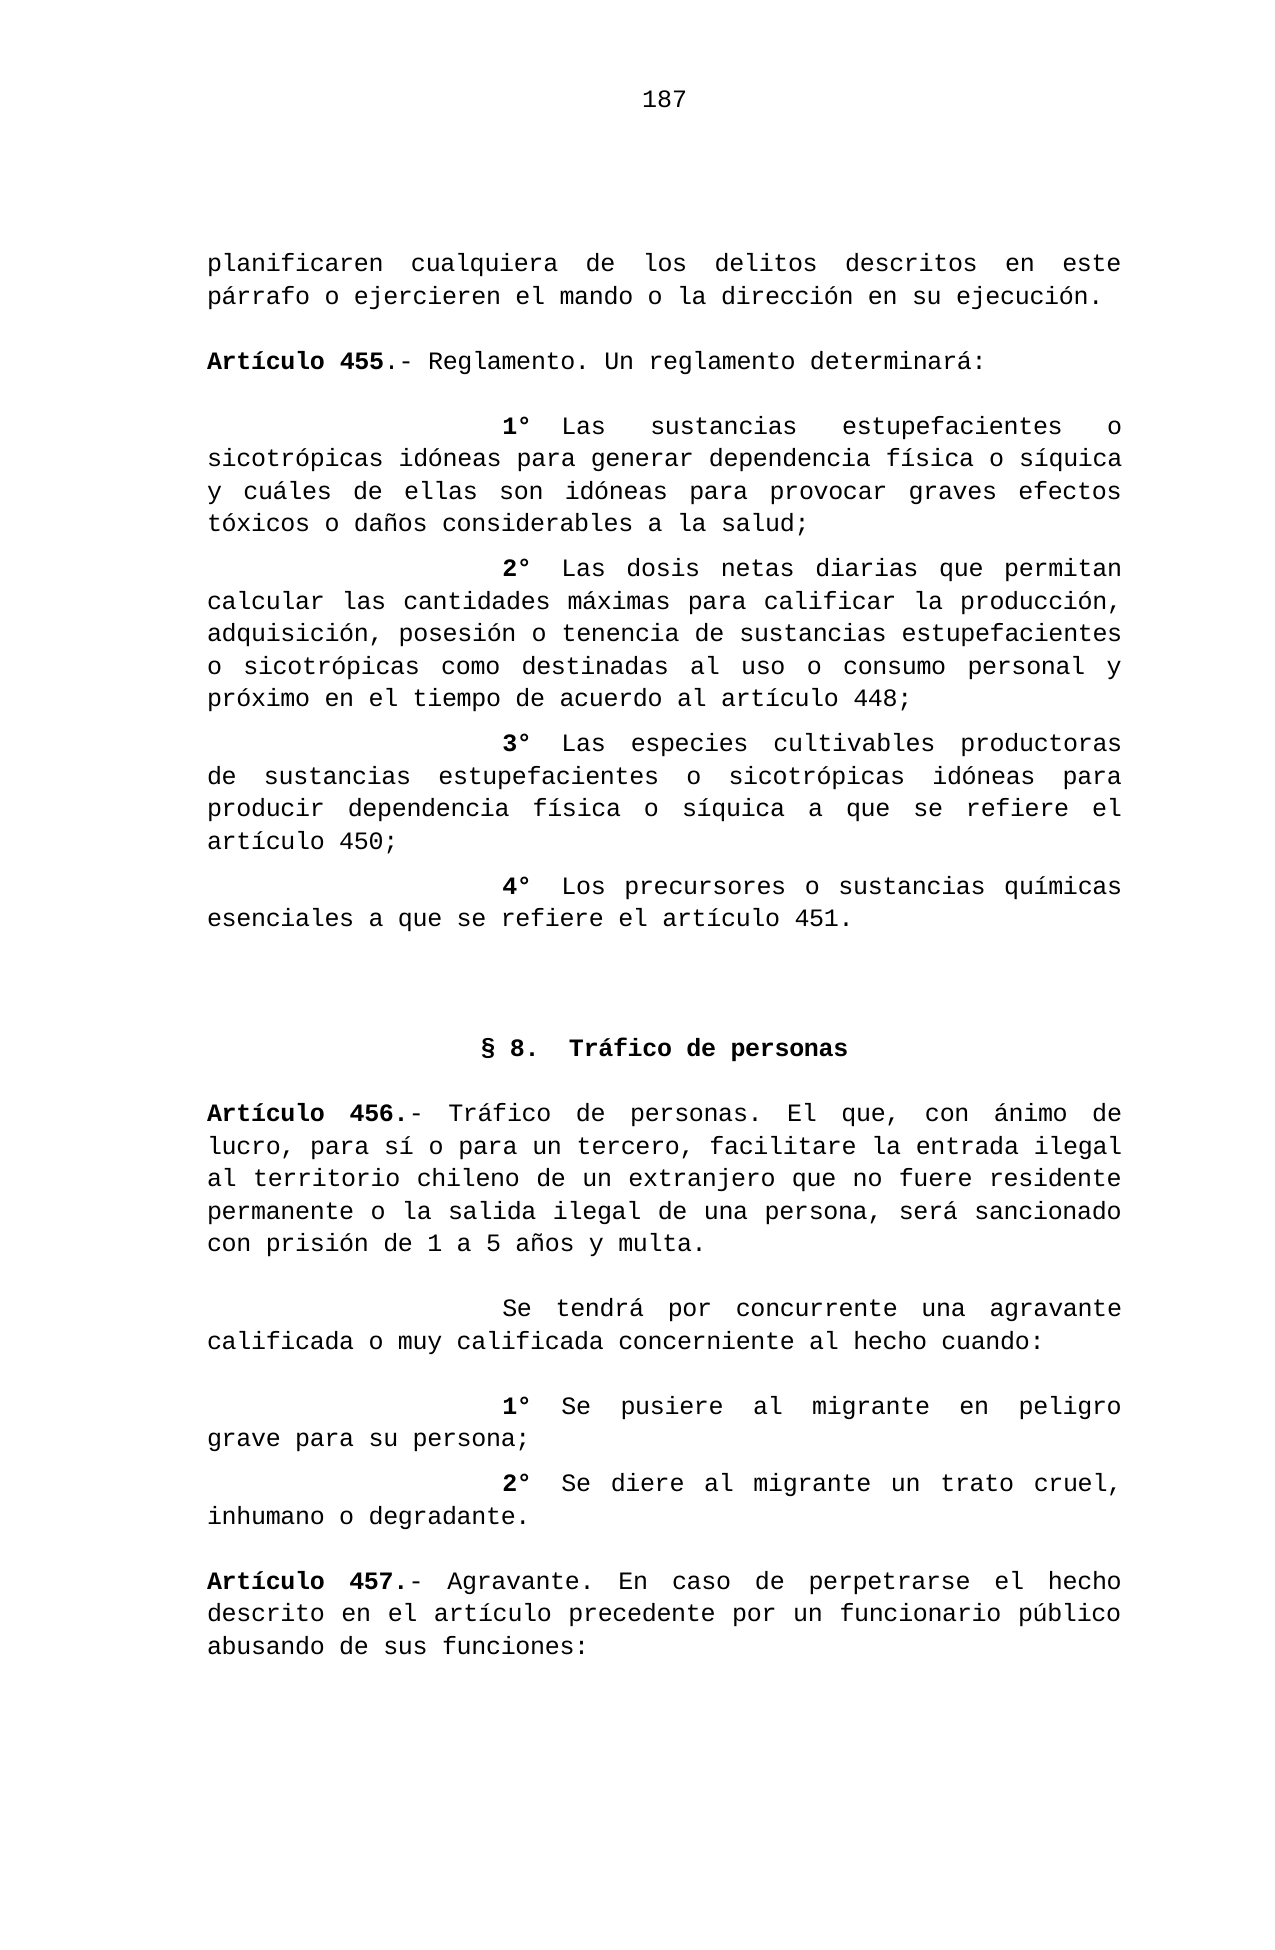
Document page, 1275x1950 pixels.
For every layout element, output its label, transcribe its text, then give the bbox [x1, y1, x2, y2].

list Se pusiere al migrante en peligro grave para su persona; [207, 1393, 1122, 1454]
list Los precursores o sustancias químicas esenciales a que se refiere el artículo 451. [207, 873, 1122, 934]
text Artículo 455.- Reglamento. Un reglamento determinará: [207, 348, 1122, 377]
text Artículo 456.- Tráfico de personas. El que, con ánimo de lucro, para sí o para un tercero, facilitare la entrada ilegal al territorio chileno de un extranjero que no fuere residente permanente o la salida ilegal de una persona, será sancionado con prisión de 1 a 5 años y multa. [207, 1101, 1122, 1259]
list Se diere al migrante un trato cruel, inhumano o degradante. [207, 1471, 1122, 1532]
list Las sustancias estupefacientes o sicotrópicas idóneas para generar dependencia física o síquica y cuáles de ellas son idóneas para provocar graves efectos tóxicos o daños considerables a la salud; [207, 413, 1122, 539]
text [207, 251, 1122, 312]
list Las especies cultivables productoras de sustancias estupefacientes o sicotrópicas idóneas para producir dependencia física o síquica a que se refiere el artículo 450; [207, 731, 1122, 857]
list Las dosis netas diarias que permitan calcular las cantidades máximas para calificar la producción, adquisición, posesión o tenencia de sustancias estupefacientes o sicotrópicas como destinadas al uso o consumo personal y próximo en el tiempo de acuerdo al artículo 448; [207, 556, 1122, 714]
text Artículo 457.- Agravante. En caso de perpetrarse el hecho descrito en el artículo precedente por un funcionario público abusando de sus funciones: [207, 1568, 1122, 1662]
list § 8. Tráfico de personas [207, 1036, 1122, 1064]
text Se tendrá por concurrente una agravante calificada o muy calificada concerniente al hecho cuando: [207, 1296, 1122, 1357]
